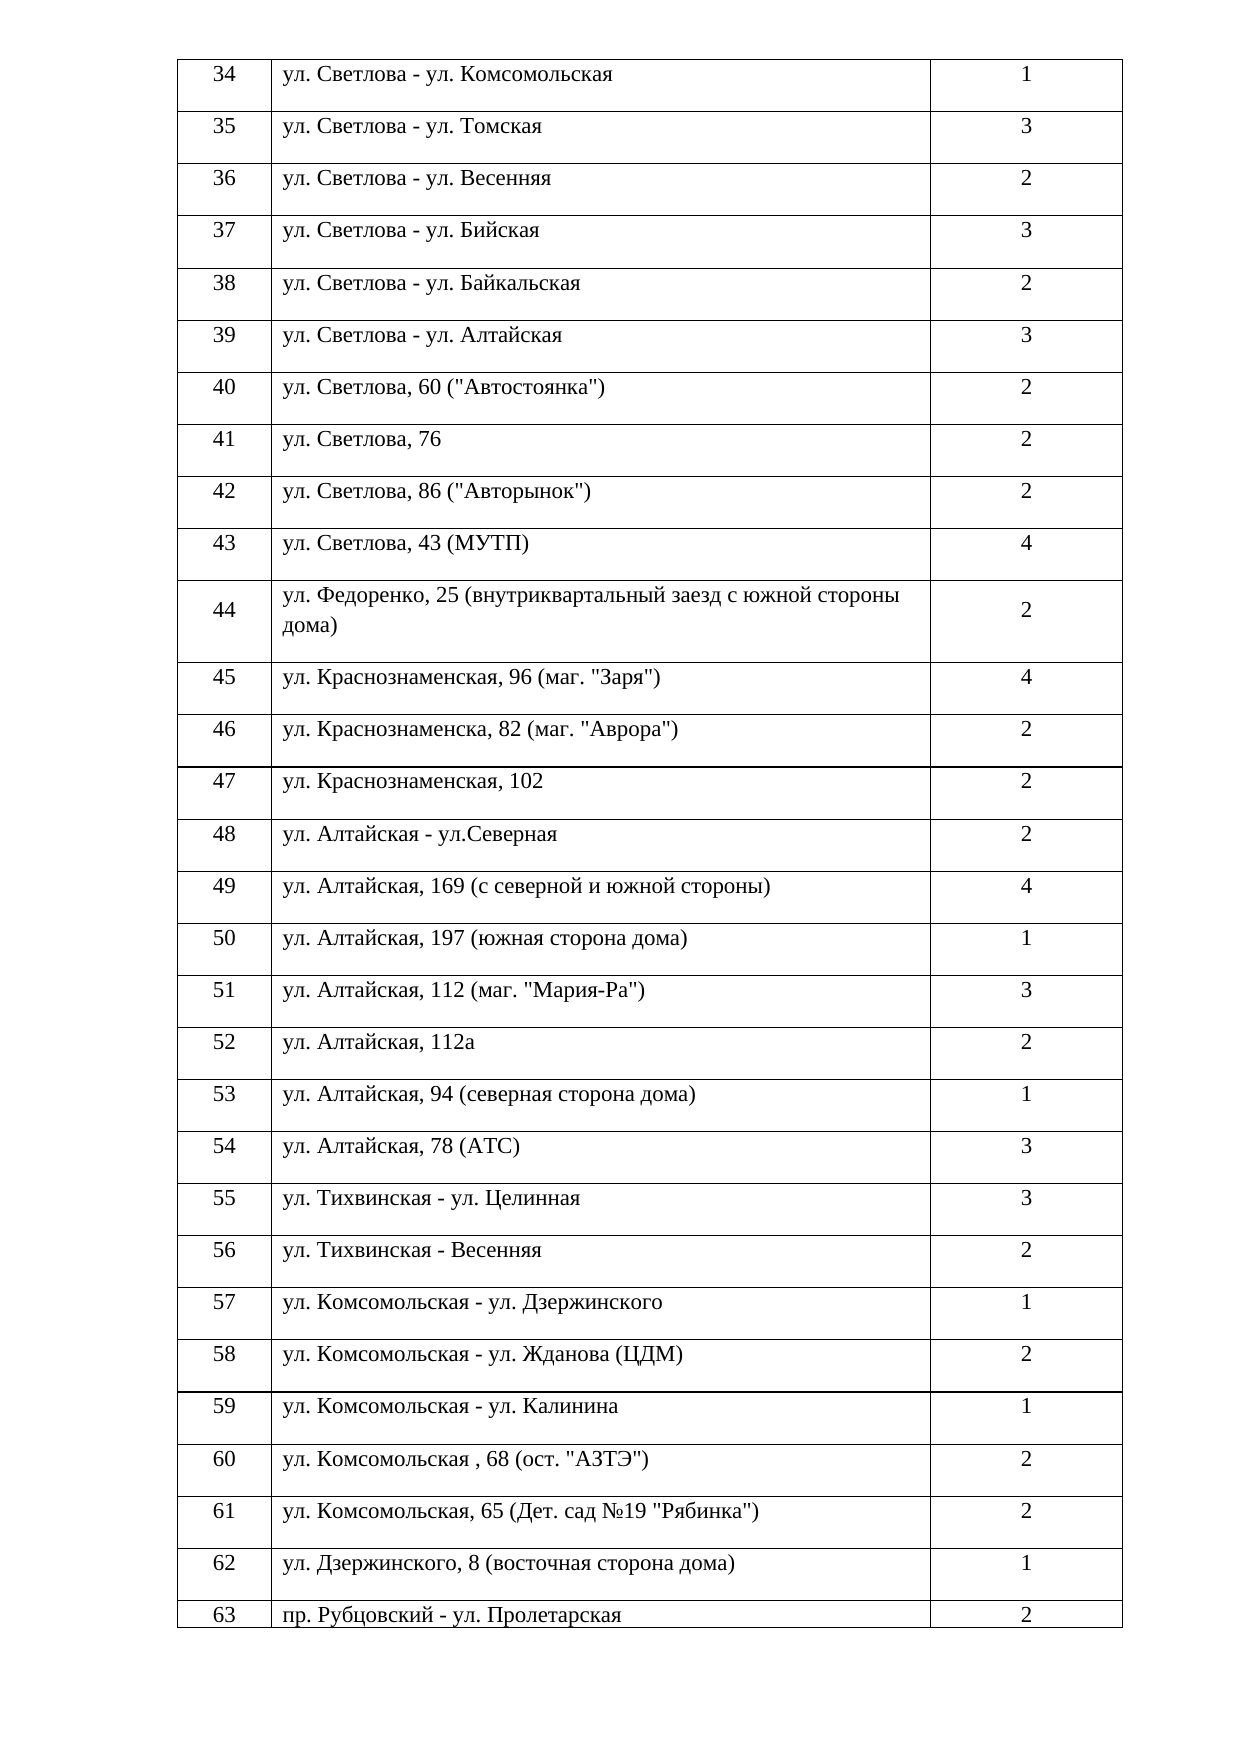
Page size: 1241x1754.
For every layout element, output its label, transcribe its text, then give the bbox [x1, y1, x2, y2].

table_cell 50 [178, 924, 271, 975]
table_cell 2 [931, 1601, 1122, 1627]
table_cell 60 [178, 1445, 271, 1496]
table_cell ул. Светлова - ул. Байкальская [272, 269, 930, 319]
table_cell 61 [178, 1497, 271, 1548]
table_cell 2 [931, 1445, 1122, 1496]
table_cell 4 [931, 529, 1122, 580]
table_cell 37 [178, 216, 271, 267]
table_cell ул. Светлова - ул. Бийская [272, 216, 930, 267]
table_cell 2 [931, 269, 1122, 319]
table_cell 4 [931, 663, 1122, 714]
table_cell ул. Светлова, 86 ("Авторынок") [272, 477, 930, 528]
table_cell ул. Алтайская, 94 (северная сторона дома) [272, 1080, 930, 1131]
table_cell 47 [178, 768, 271, 818]
table_cell 35 [178, 112, 271, 163]
table_cell 43 [178, 529, 271, 580]
table_cell ул. Алтайская - ул.Северная [272, 820, 930, 871]
table_cell 42 [178, 477, 271, 528]
table_cell ул. Светлова, 60 ("Автостоянка") [272, 373, 930, 424]
table_cell ул. Тихвинская - ул. Целинная [272, 1184, 930, 1235]
table_cell ул. Комсомольская - ул. Калинина [272, 1393, 930, 1443]
table_cell 53 [178, 1080, 271, 1131]
table_cell 2 [931, 820, 1122, 871]
table_cell 1 [931, 60, 1122, 111]
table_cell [272, 1601, 930, 1627]
table_cell 2 [931, 1497, 1122, 1548]
table_cell 49 [178, 872, 271, 923]
table_cell 2 [931, 477, 1122, 528]
table_cell 40 [178, 373, 271, 424]
table_cell 52 [178, 1028, 271, 1079]
table_cell 1 [931, 1549, 1122, 1600]
table_cell ул. Комсомольская - ул. Дзержинского [272, 1288, 930, 1339]
table_cell ул. Краснознаменская, 96 (маг. "Заря") [272, 663, 930, 714]
table_cell ул. Алтайская, 197 (южная сторона дома) [272, 924, 930, 975]
table_cell 1 [931, 1393, 1122, 1443]
table_cell ул. Комсомольская - ул. Жданова (ЦДМ) [272, 1340, 930, 1391]
table_cell 2 [931, 715, 1122, 766]
table_cell 46 [178, 715, 271, 766]
table_cell 3 [931, 321, 1122, 372]
table_cell 3 [931, 112, 1122, 163]
table_cell 56 [178, 1236, 271, 1287]
table_cell 2 [931, 1340, 1122, 1391]
table_cell 41 [178, 425, 271, 476]
table_cell 2 [931, 1236, 1122, 1287]
table_cell 2 [931, 1028, 1122, 1079]
table_cell ул. Алтайская, 112а [272, 1028, 930, 1079]
table_cell 1 [931, 924, 1122, 975]
table_cell 1 [931, 1080, 1122, 1131]
table_cell 2 [931, 581, 1122, 662]
table_cell 2 [931, 425, 1122, 476]
table_cell 2 [931, 373, 1122, 424]
table_cell ул. Краснознаменская, 102 [272, 768, 930, 818]
table_cell 1 [931, 1288, 1122, 1339]
table_cell ул. Алтайская, 169 (с северной и южной стороны) [272, 872, 930, 923]
table_cell ул. Светлова, 76 [272, 425, 930, 476]
table_cell ул. Федоренко, 25 (внутриквартальный заезд с южной стороны дома) [272, 581, 930, 662]
table_cell ул. Комсомольская , 68 (ост. "АЗТЭ") [272, 1445, 930, 1496]
table_cell 3 [931, 216, 1122, 267]
table_cell 44 [178, 581, 271, 662]
table_cell 38 [178, 269, 271, 319]
table_cell 54 [178, 1132, 271, 1183]
table_cell 3 [931, 976, 1122, 1027]
table_cell 3 [931, 1184, 1122, 1235]
table_cell ул. Алтайская, 112 (маг. "Мария-Ра") [272, 976, 930, 1027]
table_cell 58 [178, 1340, 271, 1391]
table_cell ул. Светлова, 43 (МУТП) [272, 529, 930, 580]
table_cell 59 [178, 1393, 271, 1443]
table_cell 2 [931, 768, 1122, 818]
table_cell ул. Дзержинского, 8 (восточная сторона дома) [272, 1549, 930, 1600]
table_cell ул. Краснознаменска, 82 (маг. "Аврора") [272, 715, 930, 766]
table_cell 3 [931, 1132, 1122, 1183]
table_cell 34 [178, 60, 271, 111]
table_cell ул. Светлова - ул. Весенняя [272, 164, 930, 215]
table_cell 2 [931, 164, 1122, 215]
table_cell ул. Светлова - ул. Томская [272, 112, 930, 163]
table_cell ул. Тихвинская - Весенняя [272, 1236, 930, 1287]
table_cell ул. Светлова - ул. Комсомольская [272, 60, 930, 111]
table_cell 45 [178, 663, 271, 714]
table_cell 48 [178, 820, 271, 871]
table_cell ул. Алтайская, 78 (АТС) [272, 1132, 930, 1183]
table_cell 57 [178, 1288, 271, 1339]
table_cell 4 [931, 872, 1122, 923]
table_cell 36 [178, 164, 271, 215]
table_cell 55 [178, 1184, 271, 1235]
table_cell 63 [178, 1601, 271, 1627]
table_cell 39 [178, 321, 271, 372]
table_cell ул. Комсомольская, 65 (Дет. сад №19 "Рябинка") [272, 1497, 930, 1548]
table_cell 51 [178, 976, 271, 1027]
table_cell ул. Светлова - ул. Алтайская [272, 321, 930, 372]
table_cell 62 [178, 1549, 271, 1600]
